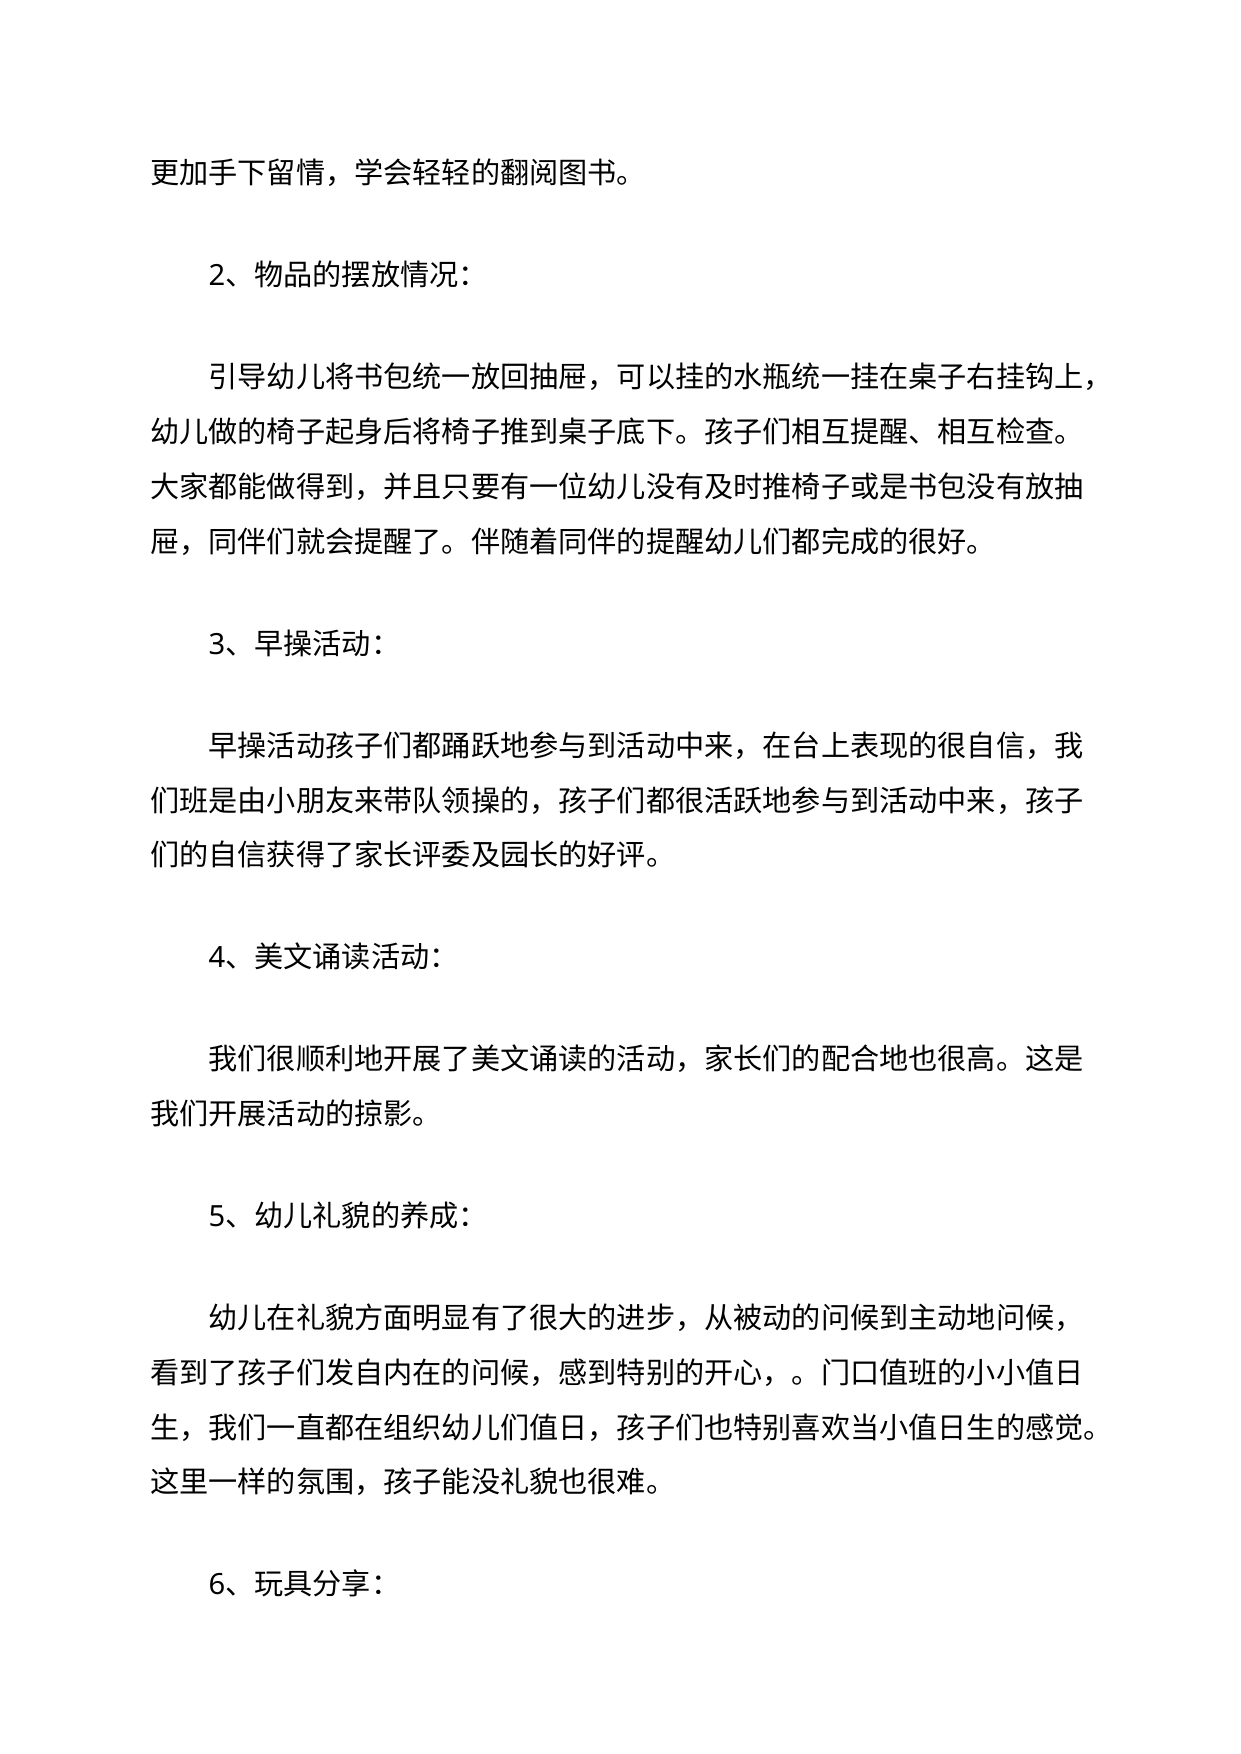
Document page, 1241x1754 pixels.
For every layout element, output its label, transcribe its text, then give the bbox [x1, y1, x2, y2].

text 幼儿在礼貌方面明显有了很大的进步，从被动的问候到主动地问候，看到了孩子们发自内在的问候，感到特别的开心，。门口值班的小小值日生，我们一直都在组织幼儿们值日，孩子们也特别喜欢当小值日生的感觉。这里一样的氛围，孩子能没礼貌也很难。 [150, 1294, 1090, 1501]
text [150, 150, 1090, 192]
text 4、美文诵读活动： [150, 934, 1090, 976]
text 引导幼儿将书包统一放回抽屉，可以挂的水瓶统一挂在桌子右挂钩上，幼儿做的椅子起身后将椅子推到桌子底下。孩子们相互提醒、相互检查。大家都能做得到，并且只要有一位幼儿没有及时推椅子或是书包没有放抽屉，同伴们就会提醒了。伴随着同伴的提醒幼儿们都完成的很好。 [150, 354, 1090, 561]
text 5、幼儿礼貌的养成： [150, 1192, 1090, 1235]
text 我们很顺利地开展了美文诵读的活动，家长们的配合地也很高。这是我们开展活动的掠影。 [150, 1036, 1090, 1133]
text 2、物品的摆放情况： [150, 252, 1090, 294]
text 3、早操活动： [150, 620, 1090, 663]
text 6、玩具分享： [150, 1561, 1090, 1603]
text 早操活动孩子们都踊跃地参与到活动中来，在台上表现的很自信，我们班是由小朋友来带队领操的，孩子们都很活跃地参与到活动中来，孩子们的自信获得了家长评委及园长的好评。 [150, 722, 1090, 874]
